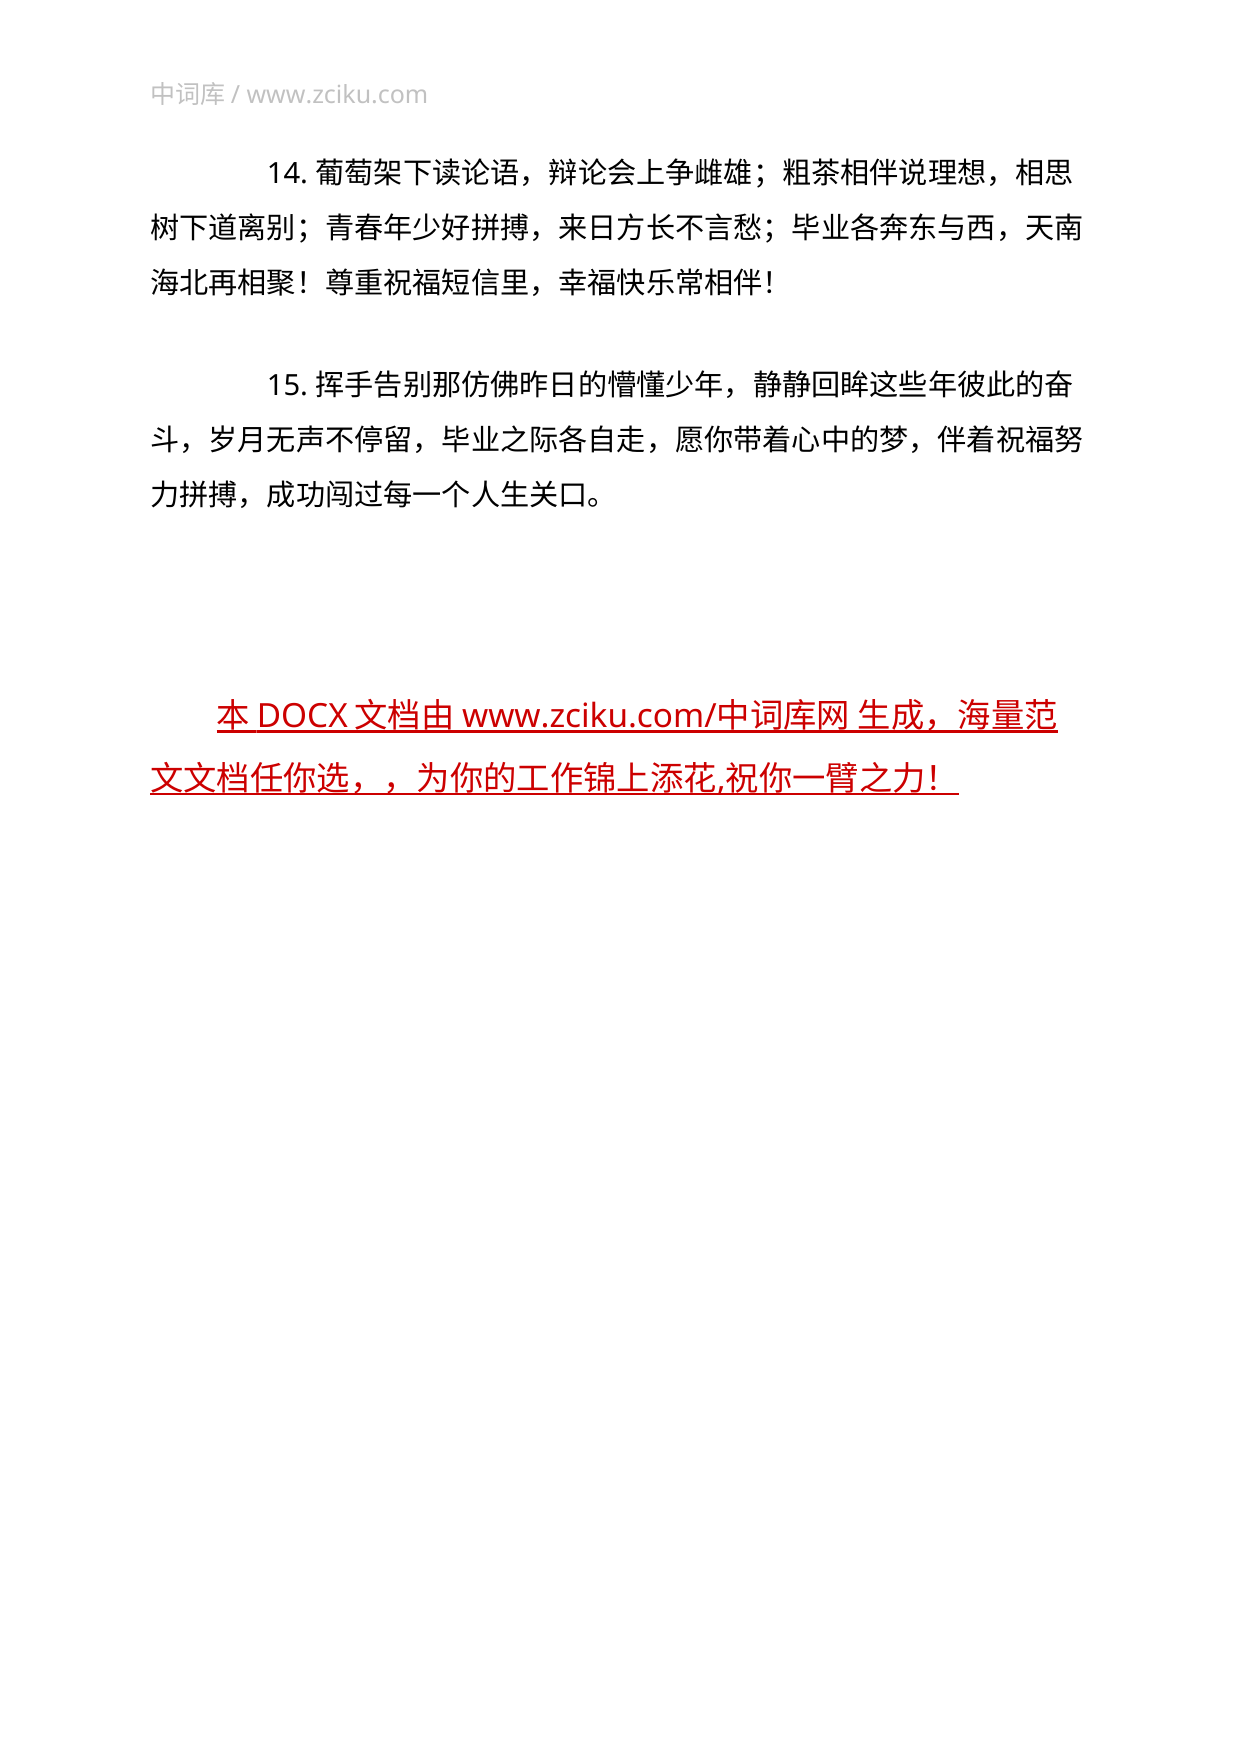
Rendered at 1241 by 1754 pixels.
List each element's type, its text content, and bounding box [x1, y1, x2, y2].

text 14. 葡萄架下读论语，辩论会上争雌雄；粗茶相伴说理想，相思树下道离别；青春年少好拼搏，来日方长不言愁；毕业各奔东与西，天南海北再相聚！尊重祝福短信里，幸福快乐常相伴！ [150, 150, 1090, 302]
text 15. 挥手告别那仿佛昨日的懵懂少年，静静回眸这些年彼此的奋斗，岁月无声不停留，毕业之际各自走，愿你带着心中的梦，伴着祝福努力拼搏，成功闯过每一个人生关口。 [150, 362, 1090, 514]
text 本DOCX文档由 www.zciku.com/中词库网 生成，海量范文文档任你选，，为你的工作锦上添花,祝你一臂之力！ [150, 689, 1090, 800]
